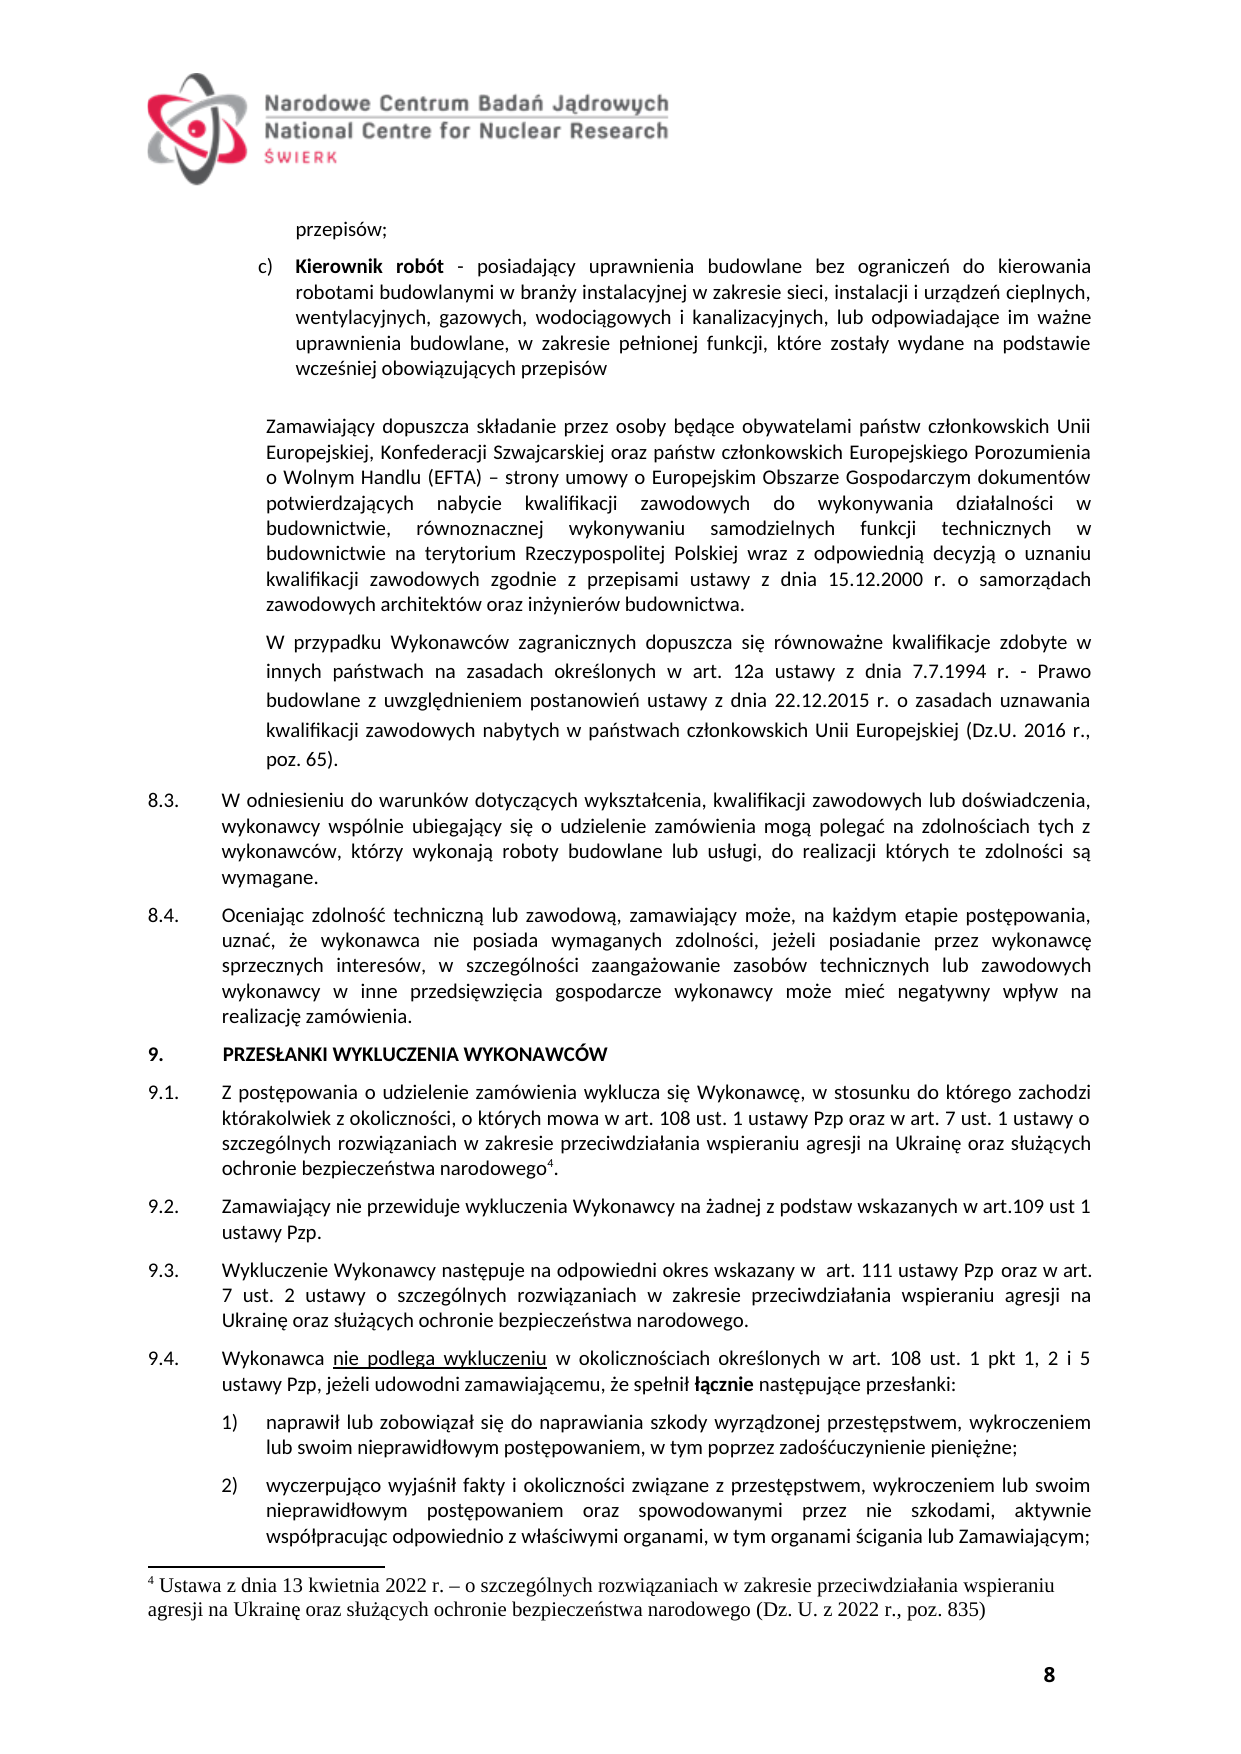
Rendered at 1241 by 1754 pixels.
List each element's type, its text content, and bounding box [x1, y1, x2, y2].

text 9.1. Z postępowania o udzielenie zamówienia wyklucza się Wykonawcę, w stosunku do którego zachodzi którakolwiek z okoliczności, o których mowa w art. 108 ust. 1 ustawy Pzp oraz w art. 7 ust. 1 ustawy o szczególnych rozwiązaniach w zakresie przeciwdziałania wspieraniu agresji na Ukrainę oraz służących ochronie bezpieczeństwa narodowego. [148, 1079, 1092, 1181]
text Zamawiający dopuszcza składanie przez osoby będące obywatelami państw członkowskich Unii Europejskiej, Konfederacji Szwajcarskiej oraz państw członkowskich Europejskiego Porozumienia o Wolnym Handlu (EFTA) – strony umowy o Europejskim Obszarze Gospodarczym dokumentów potwierdzających nabycie kwalifikacji zawodowych do wykonywania działalności w budownictwie, równoznacznej wykonywaniu samodzielnych funkcji technicznych w budownictwie na terytorium Rzeczypospolitej Polskiej wraz z odpowiednią decyzją o uznaniu kwalifikacji zawodowych zgodnie z przepisami ustawy z dnia 15.12.2000 r. o samorządach zawodowych architektów oraz inżynierów budownictwa. [266, 413, 1092, 617]
picture [147, 73, 670, 187]
list naprawił lub zobowiązał się do naprawiania szkody wyrządzonej przestępstwem, wykroczeniem lub swoim nieprawidłowym postępowaniem, w tym poprzez zadośćuczynienie pieniężne; [221, 1409, 1092, 1460]
list wyczerpująco wyjaśnił fakty i okoliczności związane z przestępstwem, wykroczeniem lub swoim nieprawidłowym postępowaniem oraz spowodowanymi przez nie szkodami, aktywnie współpracując odpowiednio z właściwymi organami, w tym organami ścigania lub Zamawiającym; [221, 1472, 1092, 1548]
text 8.3. W odniesieniu do warunków dotyczących wykształcenia, kwalifikacji zawodowych lub doświadczenia, wykonawcy wspólnie ubiegający się o udzielenie zamówienia mogą polegać na zdolnościach tych z wykonawców, którzy wykonają roboty budowlane lub usługi, do realizacji których te zdolności są wymagane. [148, 788, 1092, 889]
text 8.4. Oceniając zdolność techniczną lub zawodową, zamawiający może, na każdym etapie postępowania, uznać, że wykonawca nie posiada wymaganych zdolności, jeżeli posiadanie przez wykonawcę sprzecznych interesów, w szczególności zaangażowanie zasobów technicznych lub zawodowych wykonawcy w inne przedsięwzięcia gospodarcze wykonawcy może mieć negatywny wpływ na realizację zamówienia. [148, 902, 1092, 1029]
text 9.3. Wykluczenie Wykonawcy następuje na odpowiedni okres wskazany w art. 111 ustawy Pzp oraz w art. 7 ust. 2 ustawy o szczególnych rozwiązaniach w zakresie przeciwdziałania wspieraniu agresji na Ukrainę oraz służących ochronie bezpieczeństwa narodowego. [148, 1257, 1092, 1333]
text 9.2. Zamawiający nie przewiduje wykluczenia Wykonawcy na żadnej z podstaw wskazanych w art.109 ust 1 ustawy Pzp. [148, 1193, 1092, 1244]
list Kierownik robót - posiadający uprawnienia budowlane bez ograniczeń do kierowania robotami budowlanymi w branży instalacyjnej w zakresie sieci, instalacji i urządzeń cieplnych, wentylacyjnych, gazowych, wodociągowych i kanalizacyjnych, lub odpowiadające im ważne uprawnienia budowlane, w zakresie pełnionej funkcji, które zostały wydane na podstawie wcześniej obowiązujących przepisów [258, 254, 1092, 381]
text 9.4. Wykonawca nie podlega wykluczeniu w okolicznościach określonych w art. 108 ust. 1 pkt 1, 2 i 5 ustawy Pzp, jeżeli udowodni zamawiającemu, że spełnił łącznie następujące przesłanki: [148, 1346, 1092, 1396]
list W przypadku Wykonawców zagranicznych dopuszcza się równoważne kwalifikacje zdobyte w innych państwach na zasadach określonych w art. 12a ustawy z dnia 7.7.1994 r. - Prawo budowlane z uwzględnieniem postanowień ustawy z dnia 22.12.2015 r. o zasadach uznawania kwalifikacji zawodowych nabytych w państwach członkowskich Unii Europejskiej (Dz.U. 2016 r., poz. 65). [266, 629, 1092, 771]
text 9. PRZESŁANKI WYKLUCZENIA WYKONAWCÓW [148, 1041, 1092, 1067]
